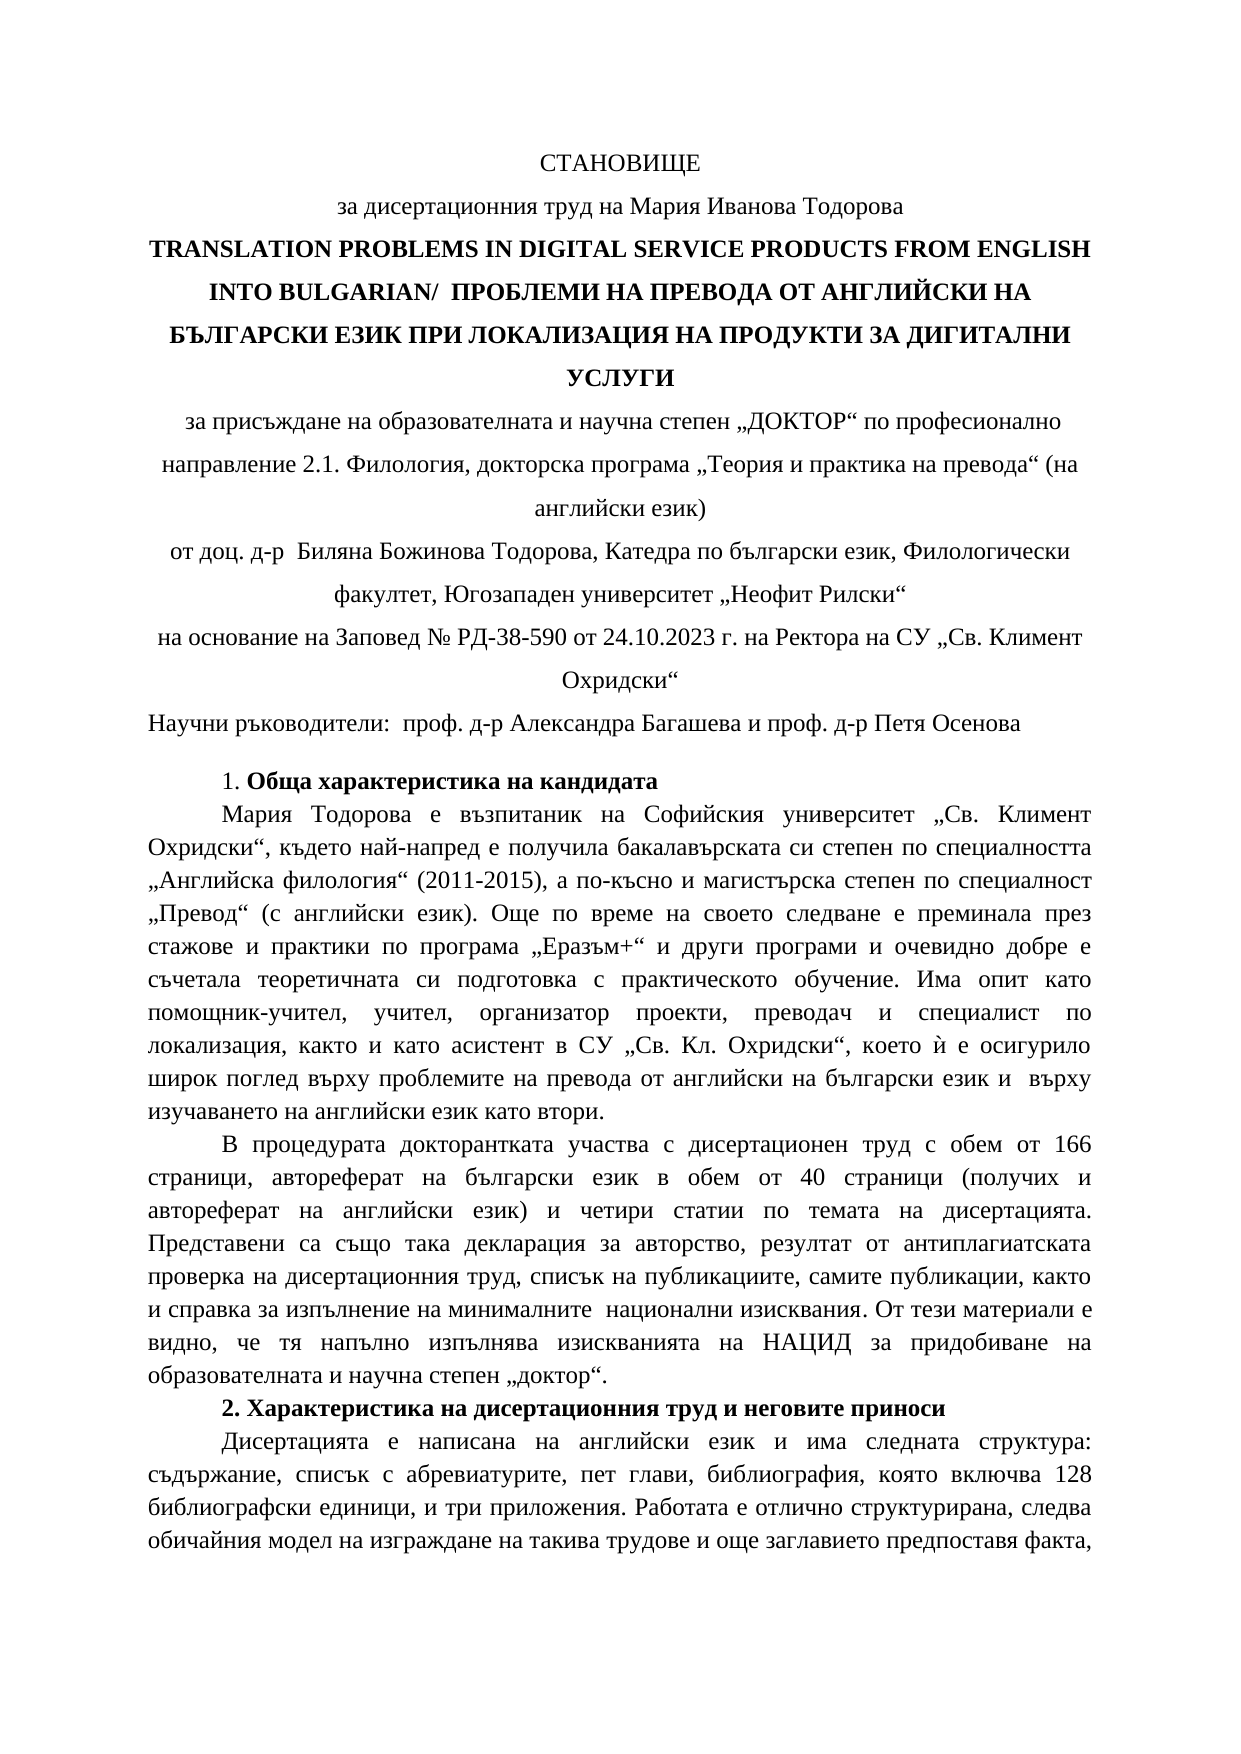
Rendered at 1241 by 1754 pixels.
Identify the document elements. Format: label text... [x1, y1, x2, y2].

text TRANSLATION PROBLEMS IN DIGITAL SERVICE PRODUCTS FROM ENGLISH INTO BULGARIAN/ ПРОБЛЕМИ НА ПРЕВОДА ОТ АНГЛИЙСКИ НА БЪЛГАРСКИ ЕЗИК ПРИ ЛОКАЛИЗАЦИЯ НА ПРОДУКТИ ЗА ДИГИТАЛНИ УСЛУГИ [148, 234, 1093, 392]
text 1. Обща характеристика на кандидата [148, 766, 1093, 794]
text за присъждане на образователната и научна степен „ДОКТОР“ по професионално направление 2.1. Филология, докторска програма „Теория и практика на превода“ (на английски език) [148, 406, 1093, 521]
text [148, 1426, 1093, 1459]
text 2. Характеристика на дисертационния труд и неговите приноси [148, 1393, 1093, 1422]
text за дисертационния труд на Мария Иванова Тодорова [148, 191, 1093, 219]
text от доц. д-р Биляна Божинова Тодорова, Катедра по български език, Филологически факултет, Югозападен университет „Неофит Рилски“ [148, 536, 1093, 608]
text Мария Тодорова е възпитаник на Софийския университет „Св. Климент Охридски“, където най-напред е получила бакалавърската си степен по специалността „Английска филология“ (2011-2015), а по-късно и магистърска степен по специалност „Превод“ (с английски език). Още по време на своето следване е преминала през стажове и практики по програма „Еразъм+“ и други програми и очевидно добре е съчетала теоретичната си подготовка с практическото обучение. Има опит като помощник-учител, учител, организатор проекти, преводач и специалист по локализация, както и като асистент в СУ „Св. Кл. Охридски“, което ѝ е осигурило широк поглед върху проблемите на превода от английски на български език и върху изучаването на английски език като втори. [148, 799, 1093, 1125]
text СТАНОВИЩЕ [148, 148, 1093, 176]
text Научни ръководители: проф. д-р Александра Багашева и проф. д-р Петя Осенова [148, 708, 1093, 737]
text на основание на Заповед № РД-38-590 от 24.10.2023 г. на Ректора на СУ „Св. Климент Охридски“ [148, 622, 1093, 694]
text В процедурата докторантката участва с дисертационен труд с обем от 166 страници, автореферат на български език в обем от 40 страници (получих и автореферат на английски език) и четири статии по темата на дисертацията. Представени са също така декларация за авторство, резултат от антиплагиатската проверка на дисертационния труд, списък на публикациите, самите публикации, както и справка за изпълнение на минималните национални изисквания. От тези материали е видно, че тя напълно изпълнява изискванията на НАЦИД за придобиване на образователната и научна степен „доктор“. [148, 1129, 1093, 1327]
